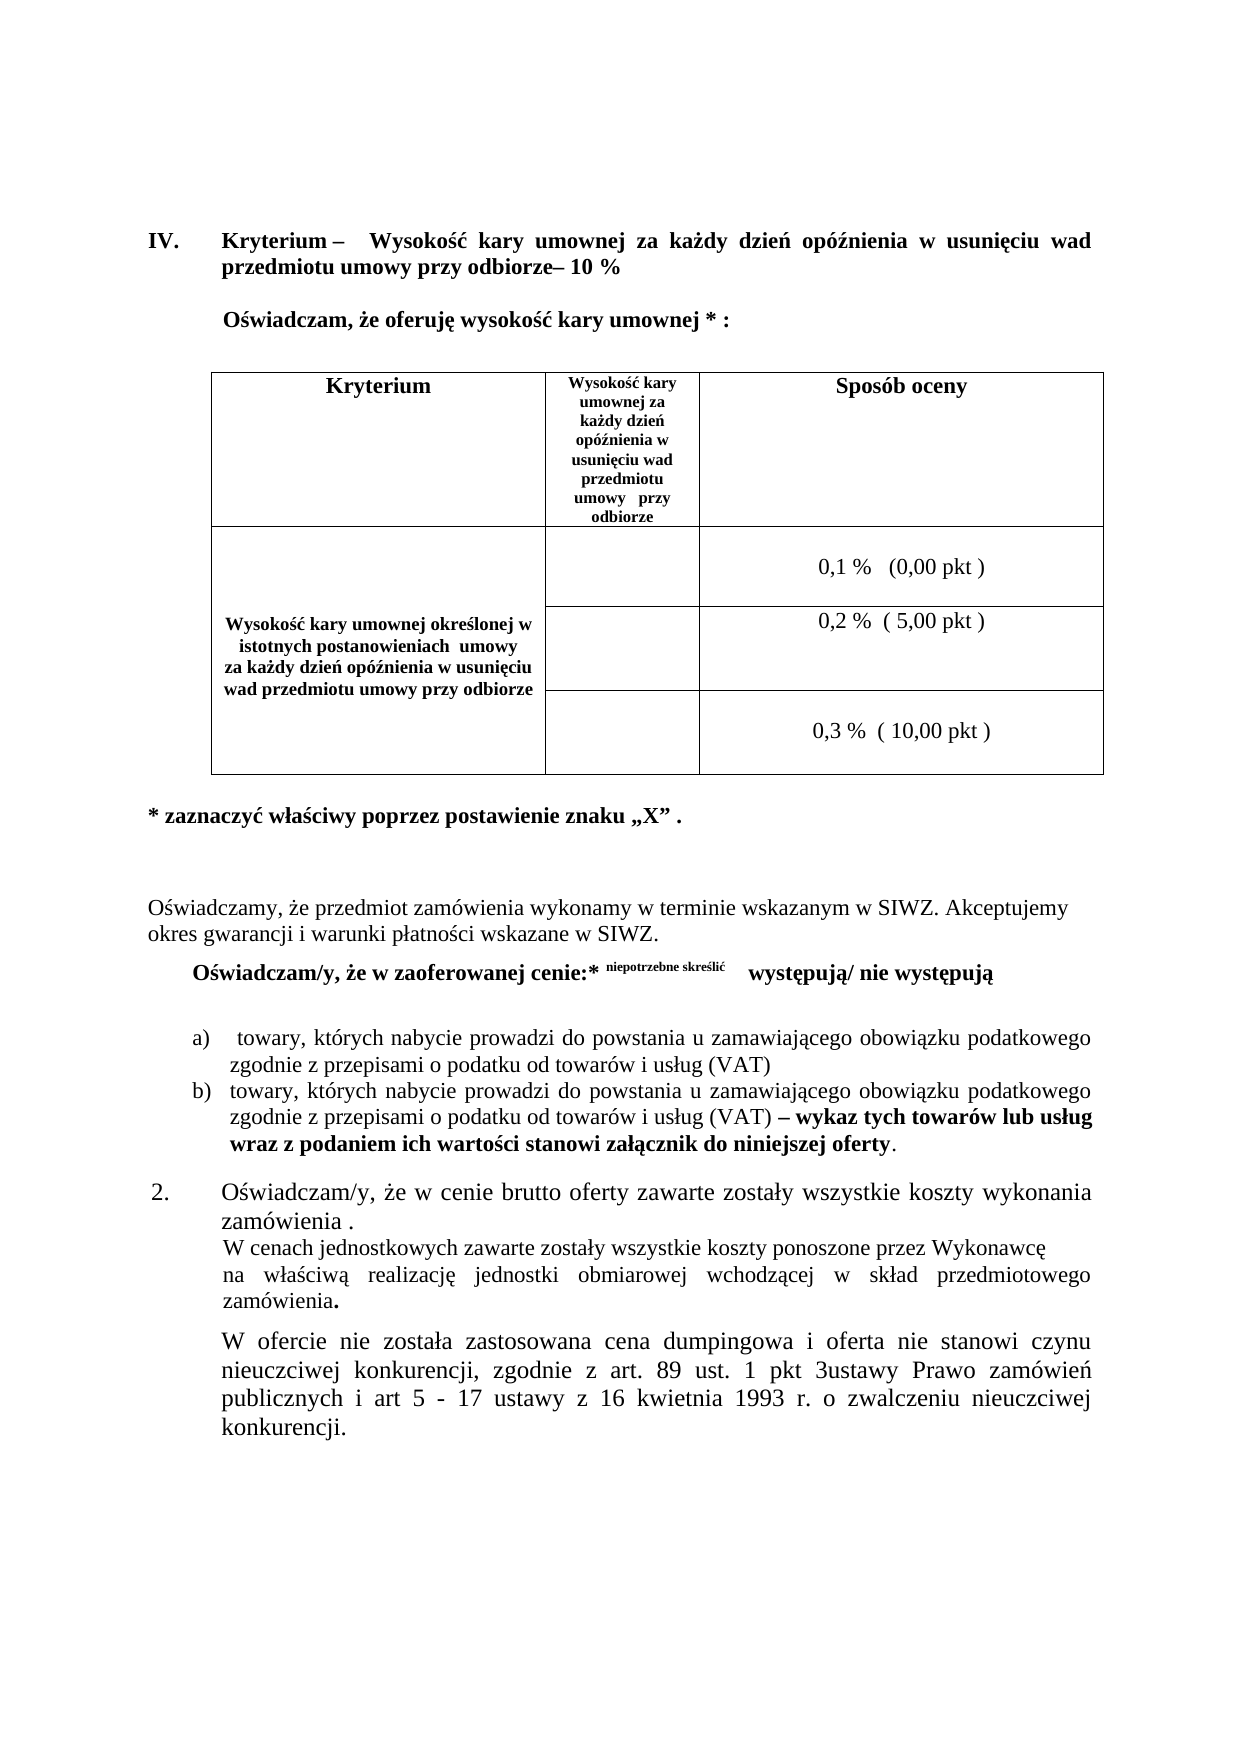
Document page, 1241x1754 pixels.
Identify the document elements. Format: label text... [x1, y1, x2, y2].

table_cell [546, 691, 699, 774]
list towary, których nabycie prowadzi do powstania u zamawiającego obowiązku podatkowego zgodnie z przepisami o podatku od towarów i usług (VAT) [192, 1024, 1093, 1077]
table_header Kryterium [212, 373, 545, 526]
table_header Wysokość kary umownej za każdy dzień opóźnienia w usunięciu wad przedmiotu umowy przy odbiorze [546, 373, 699, 526]
table_cell [546, 607, 699, 690]
text W cenach jednostkowych zawarte zostały wszystkie koszty ponoszone przez Wykonawcę [223, 1234, 1093, 1261]
text * zaznaczyć właściwy poprzez postawienie znaku „X” . [148, 802, 1093, 828]
table_cell 0,2 % ( 5,00 pkt ) [700, 607, 1103, 690]
table_cell Wysokość kary umownej określonej w istotnych postanowieniach umowy za każdy dzień opóźnienia w usunięciu wad przedmiotu umowy przy odbiorze [212, 527, 545, 774]
text W ofercie nie została zastosowana cena dumpingowa i oferta nie stanowi czynu nieuczciwej konkurencji, zgodnie z art. 89 ust. 1 pkt 3ustawy Prawo zamówień publicznych i art 5 - 17 ustawy z 16 kwietnia 1993 r. o zwalczeniu nieuczciwej konkurencji. [151, 1326, 1093, 1441]
text Oświadczam/y, że w zaoferowanej cenie:* niepotrzebne skreślić występują/ nie występują [192, 959, 1093, 986]
text IV. Kryterium – Wysokość kary umownej za każdy dzień opóźnienia w usunięciu wad przedmiotu umowy przy odbiorze– 10 % [148, 227, 1093, 279]
text na właściwą realizację jednostki obmiarowej wchodzącej w skład przedmiotowego zamówienia. [223, 1261, 1093, 1313]
list towary, których nabycie prowadzi do powstania u zamawiającego obowiązku podatkowego zgodnie z przepisami o podatku od towarów i usług (VAT) – wykaz tych towarów lub usług wraz z podaniem ich wartości stanowi załącznik do niniejszej oferty. [192, 1077, 1093, 1156]
table_cell 0,3 % ( 10,00 pkt ) [700, 691, 1103, 774]
table_cell 0,1 % (0,00 pkt ) [700, 527, 1103, 606]
text 2. Oświadczam/y, że w cenie brutto oferty zawarte zostały wszystkie koszty wykonania zamówienia . [151, 1177, 1093, 1234]
table_header Sposób oceny [700, 373, 1103, 526]
text Oświadczam, że oferuję wysokość kary umownej * : [223, 306, 1093, 332]
table_cell [546, 527, 699, 606]
text Oświadczamy, że przedmiot zamówienia wykonamy w terminie wskazanym w SIWZ. Akceptujemy okres gwarancji i warunki płatności wskazane w SIWZ. [148, 894, 1093, 947]
